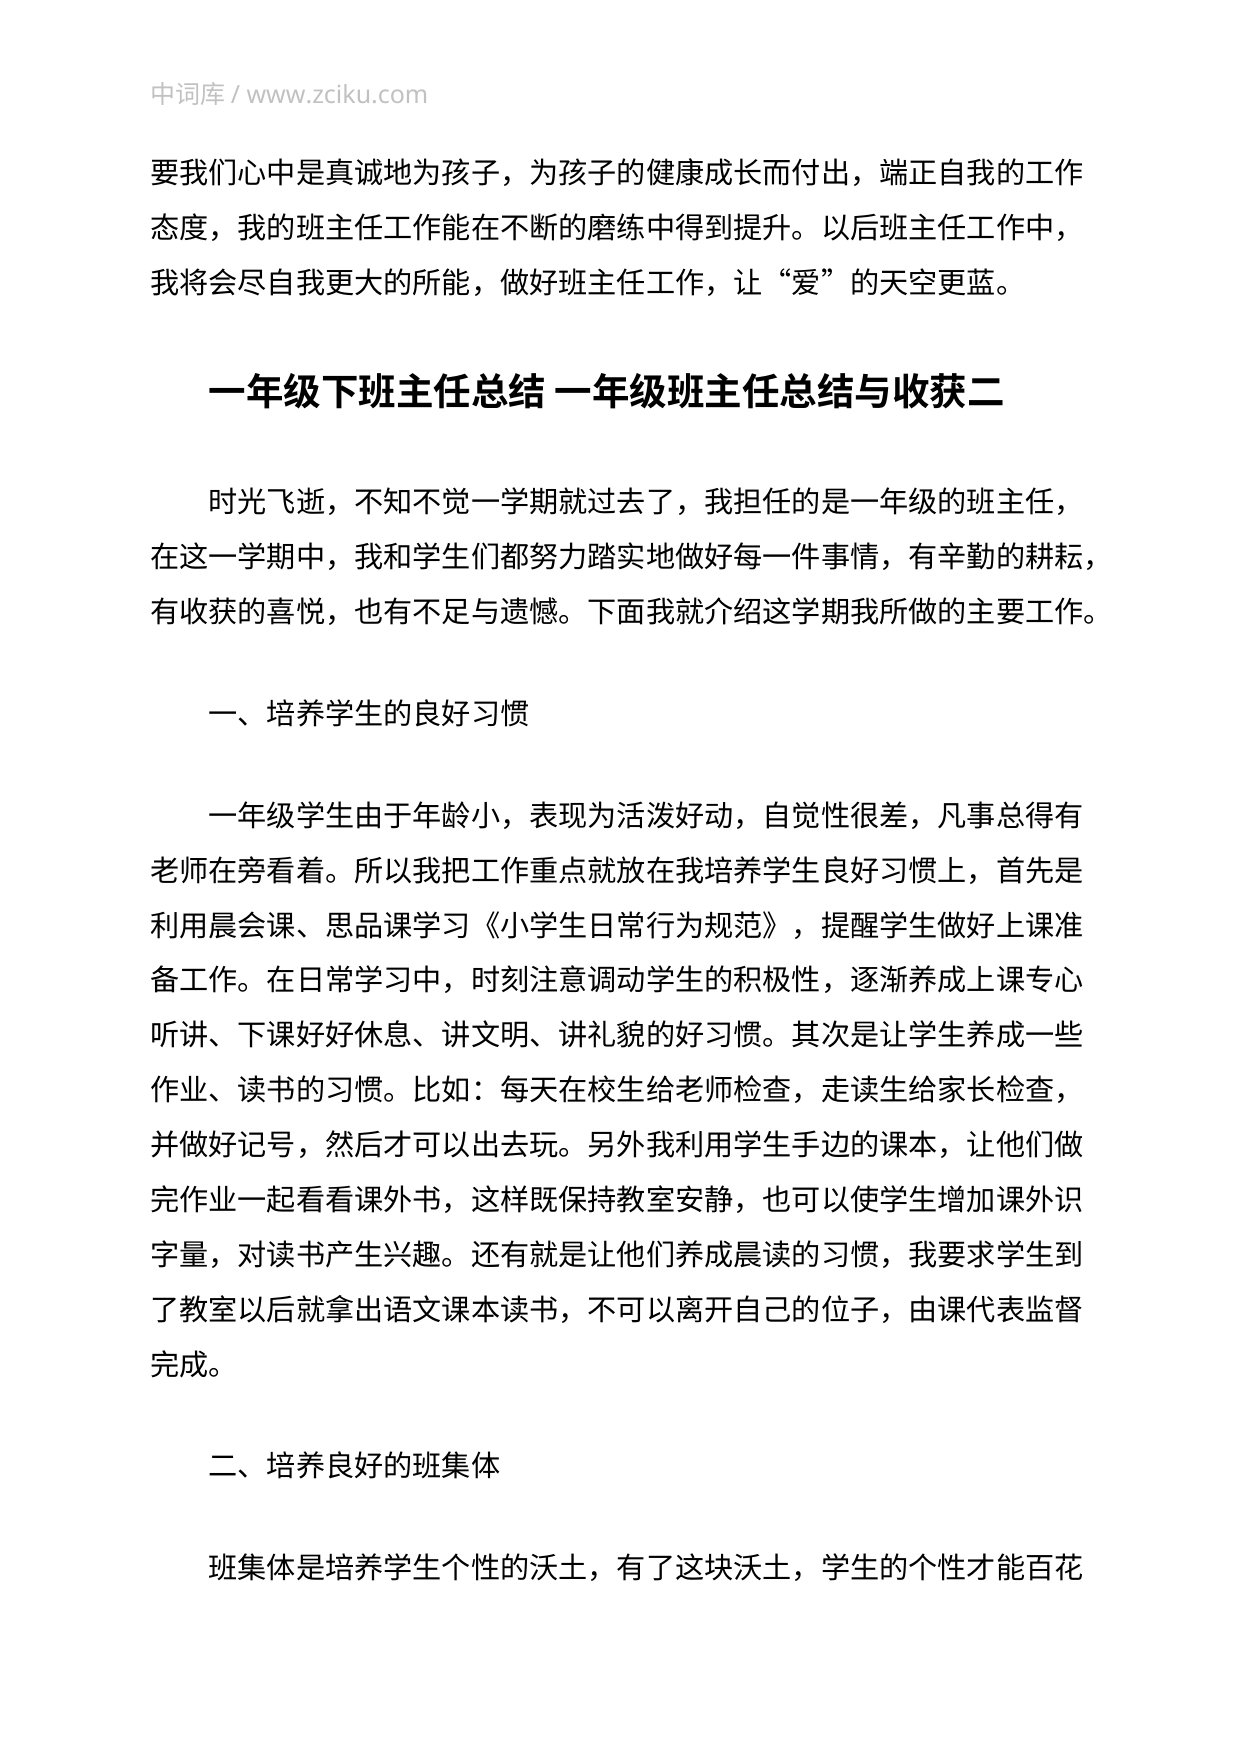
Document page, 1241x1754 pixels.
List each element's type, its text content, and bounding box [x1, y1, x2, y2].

text 时光飞逝，不知不觉一学期就过去了，我担任的是一年级的班主任，在这一学期中，我和学生们都努力踏实地做好每一件事情，有辛勤的耕耘，有收获的喜悦，也有不足与遗憾。下面我就介绍这学期我所做的主要工作。 [150, 479, 1090, 631]
text 一年级下班主任总结 一年级班主任总结与收获二 [150, 362, 1090, 416]
text 一、培养学生的良好习惯 [150, 691, 1090, 733]
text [150, 150, 1090, 302]
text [150, 1545, 1090, 1587]
text 二、培养良好的班集体 [150, 1443, 1090, 1485]
text 一年级学生由于年龄小，表现为活泼好动，自觉性很差，凡事总得有老师在旁看着。所以我把工作重点就放在我培养学生良好习惯上，首先是利用晨会课、思品课学习《小学生日常行为规范》，提醒学生做好上课准备工作。在日常学习中，时刻注意调动学生的积极性，逐渐养成上课专心听讲、下课好好休息、讲文明、讲礼貌的好习惯。其次是让学生养成一些作业、读书的习惯。比如：每天在校生给老师检查，走读生给家长检查，并做好记号，然后才可以出去玩。另外我利用学生手边的课本，让他们做完作业一起看看课外书，这样既保持教室安静，也可以使学生增加课外识字量，对读书产生兴趣。还有就是让他们养成晨读的习惯，我要求学生到了教室以后就拿出语文课本读书，不可以离开自己的位子，由课代表监督完成。 [150, 792, 1090, 1383]
